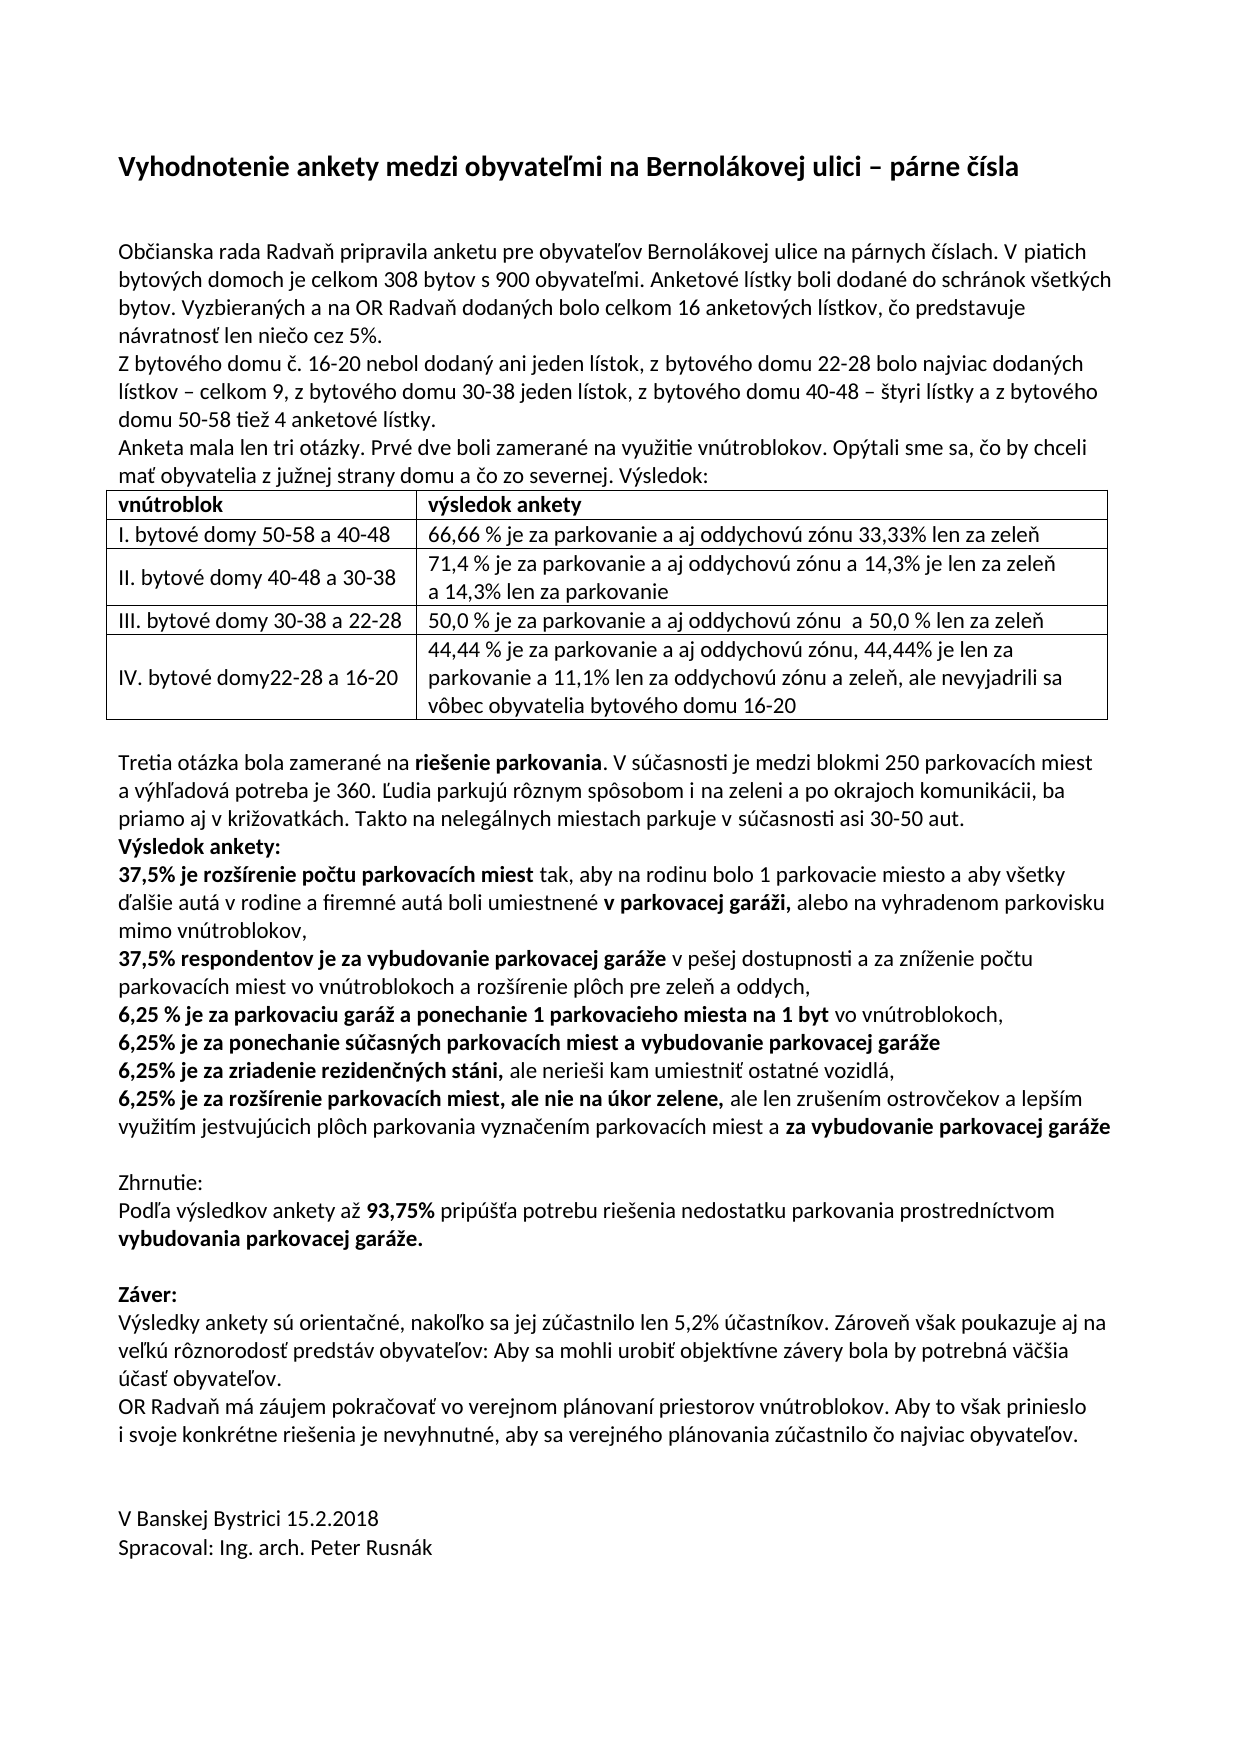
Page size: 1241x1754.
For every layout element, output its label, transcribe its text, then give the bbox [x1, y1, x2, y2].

table_cell 71,4 % je za parkovanie a aj oddychovú zónu a 14,3% je len za zeleň a 14,3% len za parkovanie [417, 549, 1107, 605]
table_cell 66,66 % je za parkovanie a aj oddychovú zónu 33,33% len za zeleň [417, 520, 1107, 548]
text Výsledky ankety sú orientačné, nakoľko sa jej zúčastnilo len 5,2% účastníkov. Zároveň však poukazuje aj na veľkú rôznorodosť predstáv obyvateľov: Aby sa mohli urobiť objektívne závery bola by potrebná väčšia účasť obyvateľov. [118, 1308, 1122, 1392]
text Vyhodnotenie ankety medzi obyvateľmi na Bernolákovej ulici – párne čísla [118, 148, 1122, 183]
text Záver: [118, 1280, 1122, 1308]
text Anketa mala len tri otázky. Prvé dve boli zamerané na využitie vnútroblokov. Opýtali sme sa, čo by chceli mať obyvatelia z južnej strany domu a čo zo severnej. Výsledok: [118, 433, 1122, 489]
text 37,5% respondentov je za vybudovanie parkovacej garáže v pešej dostupnosti a za zníženie počtu parkovacích miest vo vnútroblokoch a rozšírenie plôch pre zeleň a oddych, [118, 944, 1122, 1000]
text Tretia otázka bola zamerané na riešenie parkovania. V súčasnosti je medzi blokmi 250 parkovacích miest a výhľadová potreba je 360. Ľudia parkujú rôznym spôsobom i na zeleni a po okrajoch komunikácii, ba priamo aj v križovatkách. Takto na nelegálnych miestach parkuje v súčasnosti asi 30-50 aut. [118, 748, 1122, 832]
text Občianska rada Radvaň pripravila anketu pre obyvateľov Bernolákovej ulice na párnych číslach. V piatich bytových domoch je celkom 308 bytov s 900 obyvateľmi. Anketové lístky boli dodané do schránok všetkých bytov. Vyzbieraných a na OR Radvaň dodaných bolo celkom 16 anketových lístkov, čo predstavuje návratnosť len niečo cez 5%. [118, 237, 1122, 349]
text 6,25% je za ponechanie súčasných parkovacích miest a vybudovanie parkovacej garáže [118, 1028, 1122, 1056]
text 6,25% je za rozšírenie parkovacích miest, ale nie na úkor zelene, ale len zrušením ostrovčekov a lepším využitím jestvujúcich plôch parkovania vyznačením parkovacích miest a za vybudovanie parkovacej garáže [118, 1084, 1122, 1140]
text V Banskej Bystrici 15.2.2018 [118, 1504, 1122, 1533]
text 6,25% je za zriadenie rezidenčných stáni, ale nerieši kam umiestniť ostatné vozidlá, [118, 1056, 1122, 1084]
text 37,5% je rozšírenie počtu parkovacích miest tak, aby na rodinu bolo 1 parkovacie miesto a aby všetky ďalšie autá v rodine a firemné autá boli umiestnené v parkovacej garáži, alebo na vyhradenom parkovisku mimo vnútroblokov, [118, 860, 1122, 944]
text Spracoval: Ing. arch. Peter Rusnák [118, 1533, 1122, 1561]
text Zhrnutie: [118, 1168, 1122, 1196]
text OR Radvaň má záujem pokračovať vo verejnom plánovaní priestorov vnútroblokov. Aby to však prinieslo i svoje konkrétne riešenia je nevyhnutné, aby sa verejného plánovania zúčastnilo čo najviac obyvateľov. [118, 1392, 1122, 1448]
table_cell I. bytové domy 50-58 a 40-48 [107, 520, 416, 548]
table_cell 44,44 % je za parkovanie a aj oddychovú zónu, 44,44% je len za parkovanie a 11,1% len za oddychovú zónu a zeleň, ale nevyjadrili sa vôbec obyvatelia bytového domu 16-20 [417, 635, 1107, 719]
text 6,25 % je za parkovaciu garáž a ponechanie 1 parkovacieho miesta na 1 byt vo vnútroblokoch, [118, 1000, 1122, 1028]
table_cell II. bytové domy 40-48 a 30-38 [107, 549, 416, 605]
table_cell 50,0 % je za parkovanie a aj oddychovú zónu a 50,0 % len za zeleň [417, 606, 1107, 634]
table_header vnútroblok [107, 491, 416, 519]
text Výsledok ankety: [118, 832, 1122, 860]
text Podľa výsledkov ankety až 93,75% pripúšťa potrebu riešenia nedostatku parkovania prostredníctvom vybudovania parkovacej garáže. [118, 1196, 1122, 1252]
table_cell IV. bytové domy22-28 a 16-20 [107, 635, 416, 719]
table_header výsledok ankety [417, 491, 1107, 519]
table_cell III. bytové domy 30-38 a 22-28 [107, 606, 416, 634]
text Z bytového domu č. 16-20 nebol dodaný ani jeden lístok, z bytového domu 22-28 bolo najviac dodaných lístkov – celkom 9, z bytového domu 30-38 jeden lístok, z bytového domu 40-48 – štyri lístky a z bytového domu 50-58 tiež 4 anketové lístky. [118, 349, 1122, 433]
